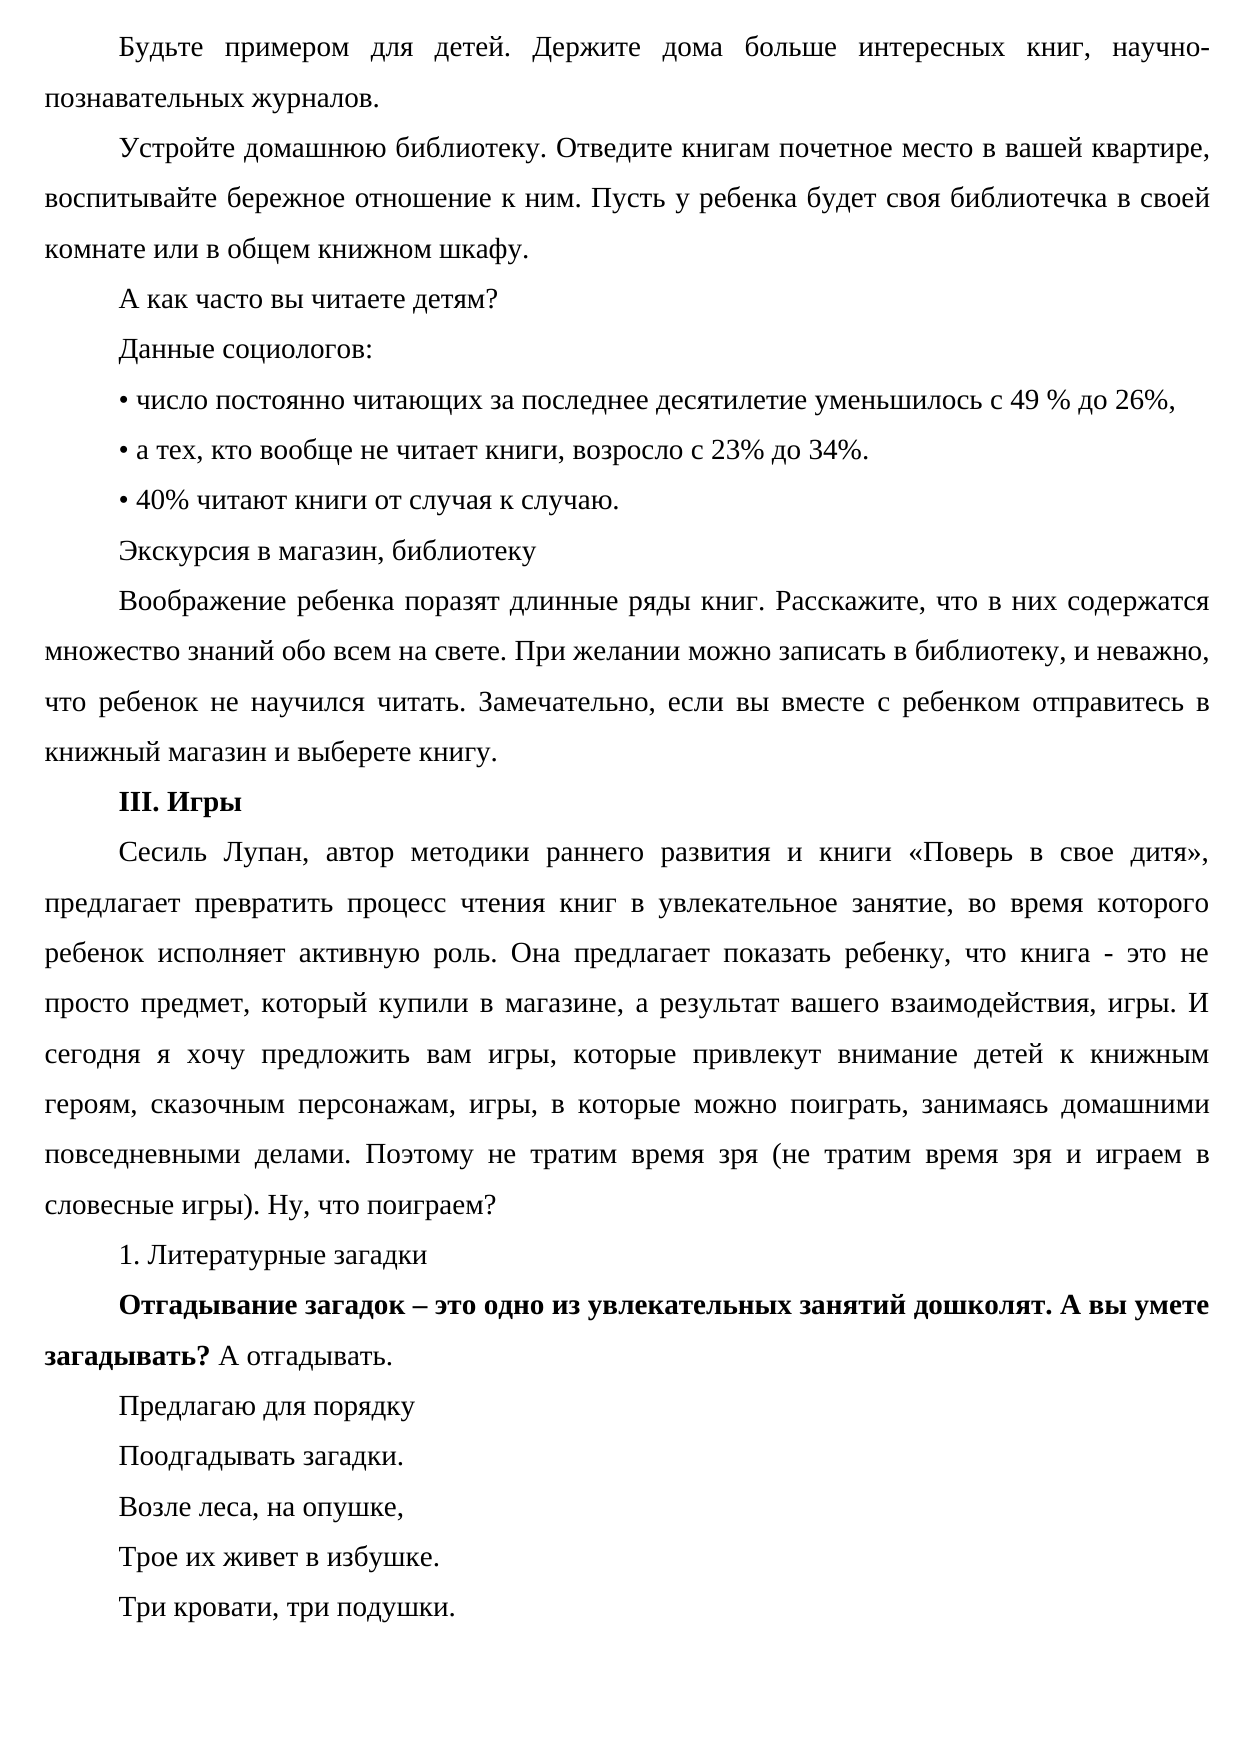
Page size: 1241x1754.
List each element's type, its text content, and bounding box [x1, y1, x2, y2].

text А как часто вы читаете детям? [44, 281, 1211, 315]
text III. Игры [44, 784, 1211, 818]
text 1. Литературные загадки [44, 1237, 1211, 1271]
text Трое их живет в избушке. [44, 1539, 1211, 1572]
text Экскурсия в магазин, библиотеку [44, 533, 1211, 566]
text Устройте домашнюю библиотеку. Отведите книгам почетное место в вашей квартире, воспитывайте бережное отношение к ним. Пусть у ребенка будет своя библиотечка в своей комнате или в общем книжном шкафу. [44, 130, 1211, 264]
text Три кровати, три подушки. [44, 1589, 1211, 1623]
text Возле леса, на опушке, [44, 1489, 1211, 1522]
text Данные социологов: [44, 331, 1211, 365]
text Сесиль Лупан, автор методики раннего развития и книги «Поверь в свое дитя», предлагает превратить процесс чтения книг в увлекательное занятие, во время которого ребенок исполняет активную роль. Она предлагает показать ребенку, что книга - это не просто предмет, который купили в магазине, а результат вашего взаимодействия, игры. И сегодня я хочу предложить вам игры, которые привлекут внимание детей к книжным героям, сказочным персонажам, игры, в которые можно поиграть, занимаясь домашними повседневными делами. Поэтому не тратим время зря (не тратим время зря и играем в словесные игры). Ну, что поиграем? [44, 834, 1211, 1220]
text Отгадывание загадок – это одно из увлекательных занятий дошколят. А вы умете загадывать? А отгадывать. [44, 1287, 1211, 1371]
text Предлагаю для порядку [44, 1388, 1211, 1422]
text • а тех, кто вообще не читает книги, возросло с 23% до 34%. [44, 432, 1211, 466]
text • 40% читают книги от случая к случаю. [44, 482, 1211, 516]
text Воображение ребенка поразят длинные ряды книг. Расскажите, что в них содержатся множество знаний обо всем на свете. При желании можно записать в библиотеку, и неважно, что ребенок не научился читать. Замечательно, если вы вместе с ребенком отправитесь в книжный магазин и выберете книгу. [44, 583, 1211, 767]
text • число постоянно читающих за последнее десятилетие уменьшилось с 49 % до 26%, [44, 382, 1211, 415]
text Поодгадывать загадки. [44, 1438, 1211, 1472]
text Будьте примером для детей. Держите дома больше интересных книг, научно-познавательных журналов. [44, 29, 1211, 113]
